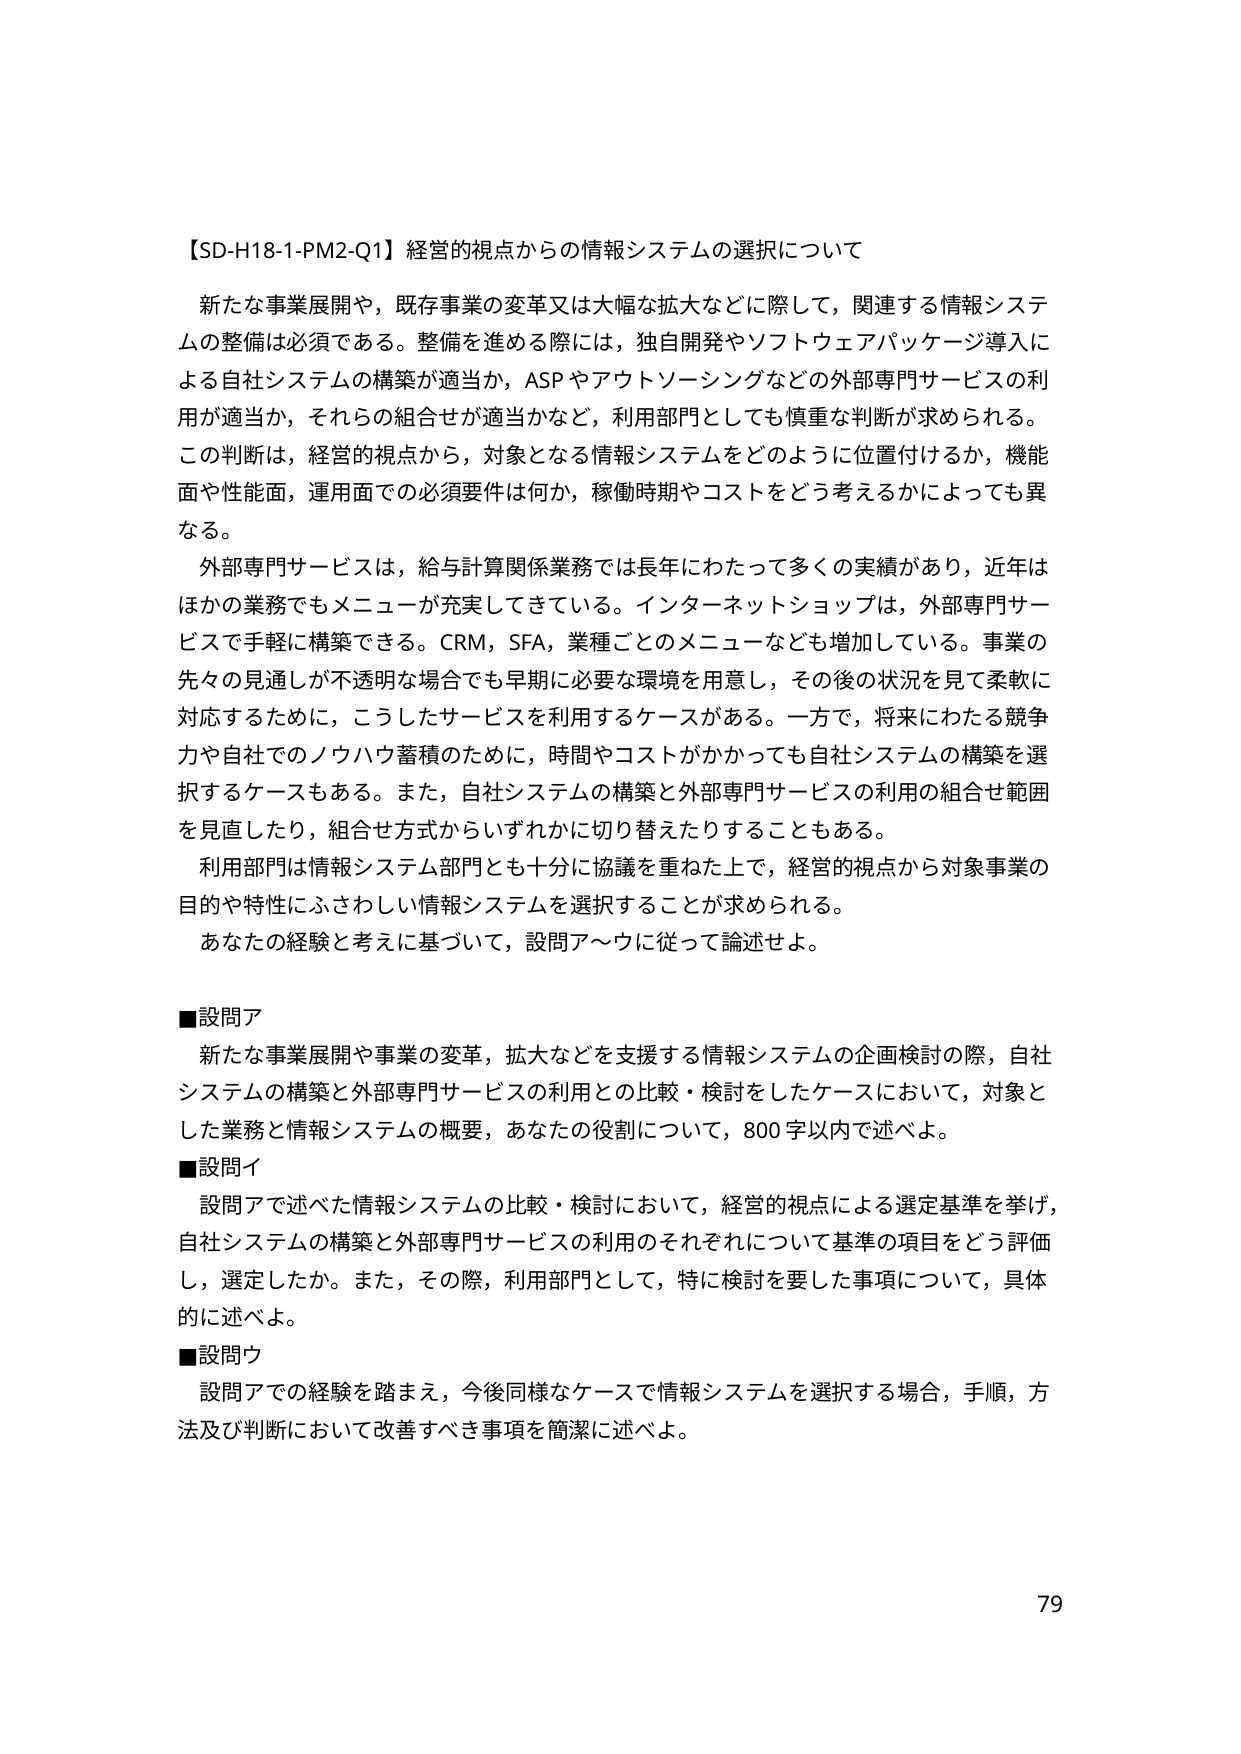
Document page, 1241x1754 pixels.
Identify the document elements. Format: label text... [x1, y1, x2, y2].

text 新たな事業展開や事業の変革，拡大などを支援する情報システムの企画検討の際，自社システムの構築と外部専門サービスの利用との比較・検討をしたケースにおいて，対象とした業務と情報システムの概要，あなたの役割について，800字以内で述べよ。 [177, 1035, 1063, 1147]
text 新たな事業展開や，既存事業の変革又は大幅な拡大などに際して，関連する情報システムの整備は必須である。整備を進める際には，独自開発やソフトウェアパッケージ導入による自社システムの構築が適当か，ASPやアウトソーシングなどの外部専門サービスの利用が適当か，それらの組合せが適当かなど，利用部門としても慎重な判断が求められる。この判断は，経営的視点から，対象となる情報システムをどのように位置付けるか，機能面や性能面，運用面での必須要件は何か，稼働時期やコストをどう考えるかによっても異なる。 [177, 285, 1063, 547]
text 設問アでの経験を踏まえ，今後同様なケースで情報システムを選択する場合，手順，方法及び判断において改善すべき事項を簡潔に述べよ。 [177, 1372, 1063, 1447]
text 外部専門サービスは，給与計算関係業務では長年にわたって多くの実績があり，近年はほかの業務でもメニューが充実してきている。インターネットショップは，外部専門サービスで手軽に構築できる。CRM，SFA，業種ごとのメニューなども増加している。事業の先々の見通しが不透明な場合でも早期に必要な環境を用意し，その後の状況を見て柔軟に対応するために，こうしたサービスを利用するケースがある。一方で，将来にわたる競争力や自社でのノウハウ蓄積のために，時間やコストがかかっても自社システムの構築を選択するケースもある。また，自社システムの構築と外部専門サービスの利用の組合せ範囲を見直したり，組合せ方式からいずれかに切り替えたりすることもある。 [177, 547, 1063, 847]
text 設問アで述べた情報システムの比較・検討において，経営的視点による選定基準を挙げ，自社システムの構築と外部専門サービスの利用のそれぞれについて基準の項目をどう評価し，選定したか。また，その際，利用部門として，特に検討を要した事項について，具体的に述べよ。 [177, 1185, 1063, 1335]
text ■設問ウ [177, 1335, 1063, 1372]
text ■設問イ [177, 1147, 1063, 1185]
subtitle 【SD-H18-1-PM2-Q1】経営的視点からの情報システムの選択について [177, 231, 1063, 268]
text あなたの経験と考えに基づいて，設問ア～ウに従って論述せよ。 [177, 922, 1063, 960]
text ■設問ア [177, 997, 1063, 1035]
text 利用部門は情報システム部門とも十分に協議を重ねた上で，経営的視点から対象事業の目的や特性にふさわしい情報システムを選択することが求められる。 [177, 847, 1063, 922]
